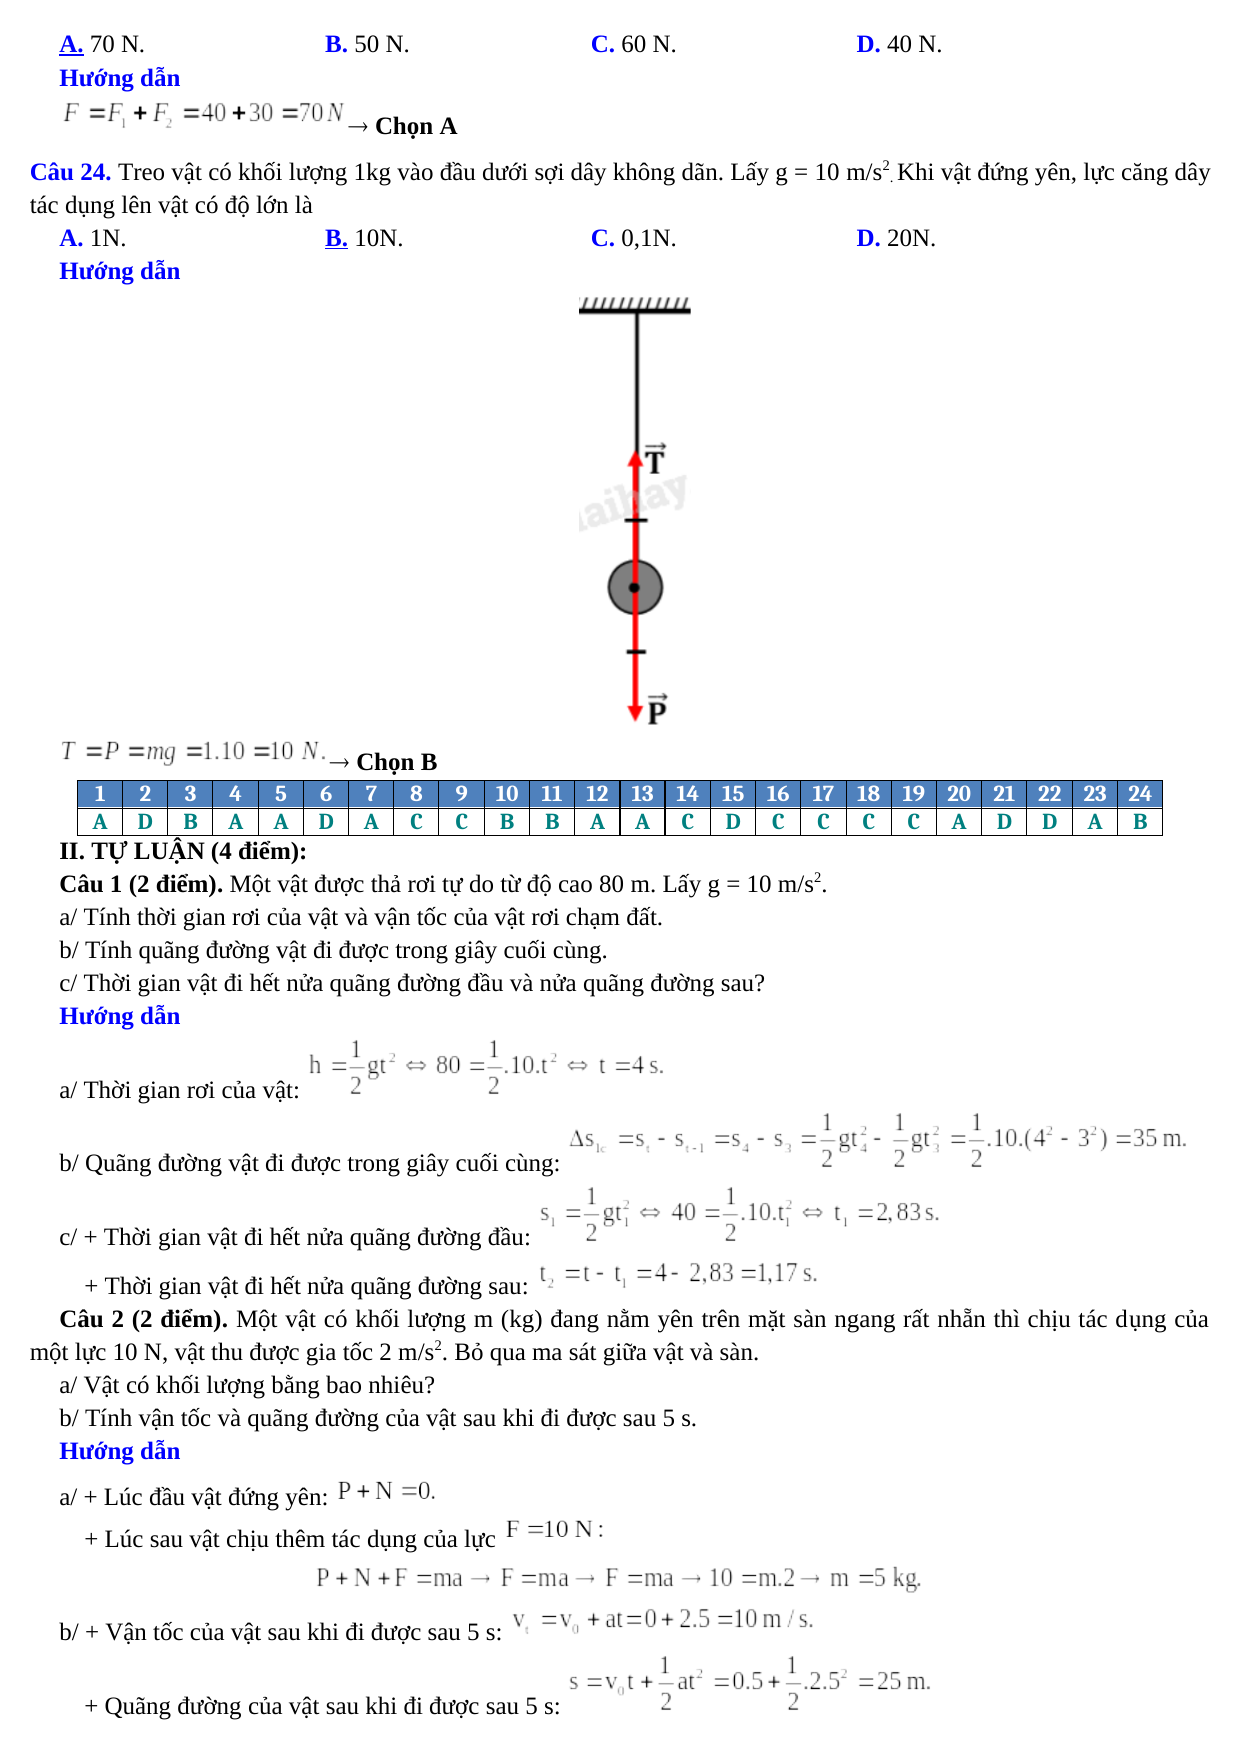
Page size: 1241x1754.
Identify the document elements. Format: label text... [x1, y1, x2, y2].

text Hướng dẫn [29, 63, 1211, 91]
table_cell C [892, 809, 936, 835]
table_header 23 [1073, 781, 1117, 807]
table_header 7 [349, 781, 393, 807]
table_cell A [1073, 809, 1117, 835]
table_cell A [349, 809, 393, 835]
table_cell B [168, 809, 212, 835]
table_cell A [78, 809, 122, 835]
text b/ Tính vận tốc và quãng đường của vật sau khi đi được sau 5 s. [29, 1403, 1211, 1432]
table_cell C [439, 809, 484, 835]
table_header 19 [892, 781, 936, 807]
table_cell D [982, 809, 1026, 835]
table_cell A [937, 809, 981, 835]
text Câu 1 (2 điểm). Một vật được thả rơi tự do từ độ cao 80 m. Lấy g = 10 m/s2. [29, 869, 1211, 898]
table_cell C [801, 809, 846, 835]
table_header 10 [485, 781, 529, 807]
text a/ + Lúc đầu vật đứng yên: [29, 1469, 1211, 1511]
table_header 2 [123, 781, 167, 807]
table_header 5 [259, 781, 303, 807]
text Hướng dẫn [29, 256, 1211, 285]
text Hướng dẫn [29, 1001, 1211, 1030]
table_cell D [304, 809, 348, 835]
table_header 4 [213, 781, 258, 807]
table_cell D [123, 809, 167, 835]
table_header 3 [168, 781, 212, 807]
table_cell D [1027, 809, 1072, 835]
text + Thời gian vật đi hết nửa quãng đường sau: [29, 1255, 1211, 1300]
table_header 14 [666, 781, 710, 807]
text b/ Quãng đường vật đi được trong giây cuối cùng: [29, 1108, 1211, 1177]
table_header 13 [621, 781, 664, 807]
text Chọn A [29, 96, 1211, 140]
text a/ Thời gian rơi của vật: [29, 1034, 1211, 1103]
table_header 8 [394, 781, 438, 807]
table_cell A [213, 809, 258, 835]
table_cell D [711, 809, 755, 835]
table_cell A [259, 809, 303, 835]
text A. 70 N. B. 50 N. C. 60 N. D. 40 N. [29, 29, 1211, 58]
table_header 20 [937, 781, 981, 807]
table_cell A [575, 809, 619, 835]
table_cell C [847, 809, 891, 835]
table_header 22 [1027, 781, 1072, 807]
table_header 9 [439, 781, 484, 807]
text c/ + Thời gian vật đi hết nửa quãng đường đầu: [29, 1182, 1211, 1251]
text Câu 2 (2 điểm). Một vật có khối lượng m (kg) đang nằm yên trên mặt sàn ngang rất nhẵn thì chịu tác dụng của một lực 10 N, vật thu được gia tốc 2 m/s2. Bỏ qua ma sát giữa vật và sàn. [29, 1304, 1211, 1366]
table_header 11 [530, 781, 574, 807]
text a/ Vật có khối lượng bằng bao nhiêu? [29, 1370, 1211, 1399]
text b/ Tính quãng đường vật đi được trong giây cuối cùng. [29, 935, 1211, 964]
table_header 12 [575, 781, 619, 807]
text c/ Thời gian vật đi hết nửa quãng đường đầu và nửa quãng đường sau? [29, 968, 1211, 997]
text + Quãng đường của vật sau khi đi được sau 5 s: [29, 1651, 1211, 1720]
table_header 6 [304, 781, 348, 807]
table_header 18 [847, 781, 891, 807]
text b/ + Vận tốc của vật sau khi đi được sau 5 s: [29, 1602, 1211, 1646]
table_header 24 [1118, 781, 1162, 807]
table_header 17 [801, 781, 846, 807]
table_cell B [485, 809, 529, 835]
text + Lúc sau vật chịu thêm tác dụng của lực [29, 1515, 1211, 1553]
table_cell C [756, 809, 800, 835]
text a/ Tính thời gian rơi của vật và vận tốc của vật rơi chạm đất. [29, 902, 1211, 931]
table_cell C [394, 809, 438, 835]
table_cell C [666, 809, 710, 835]
table_cell A [621, 809, 664, 835]
table_header 21 [982, 781, 1026, 807]
table_cell B [530, 809, 574, 835]
picture [579, 288, 691, 734]
table_header 16 [756, 781, 800, 807]
table_header 1 [78, 781, 122, 807]
text A. 1N. B. 10N. C. 0,1N. D. 20N. [29, 223, 1211, 252]
text Câu 24. Treo vật có khối lượng 1kg vào đầu dưới sợi dây không dãn. Lấy g = 10 m/s2. Khi vật đứng yên, lực căng dây tác dụng lên vật có độ lớn là [29, 157, 1211, 219]
table_cell B [1118, 809, 1162, 835]
text Hướng dẫn [29, 1436, 1211, 1465]
table_header 15 [711, 781, 755, 807]
text II. TỰ LUẬN (4 điểm): [29, 836, 1211, 865]
text Chọn B [29, 738, 1211, 776]
